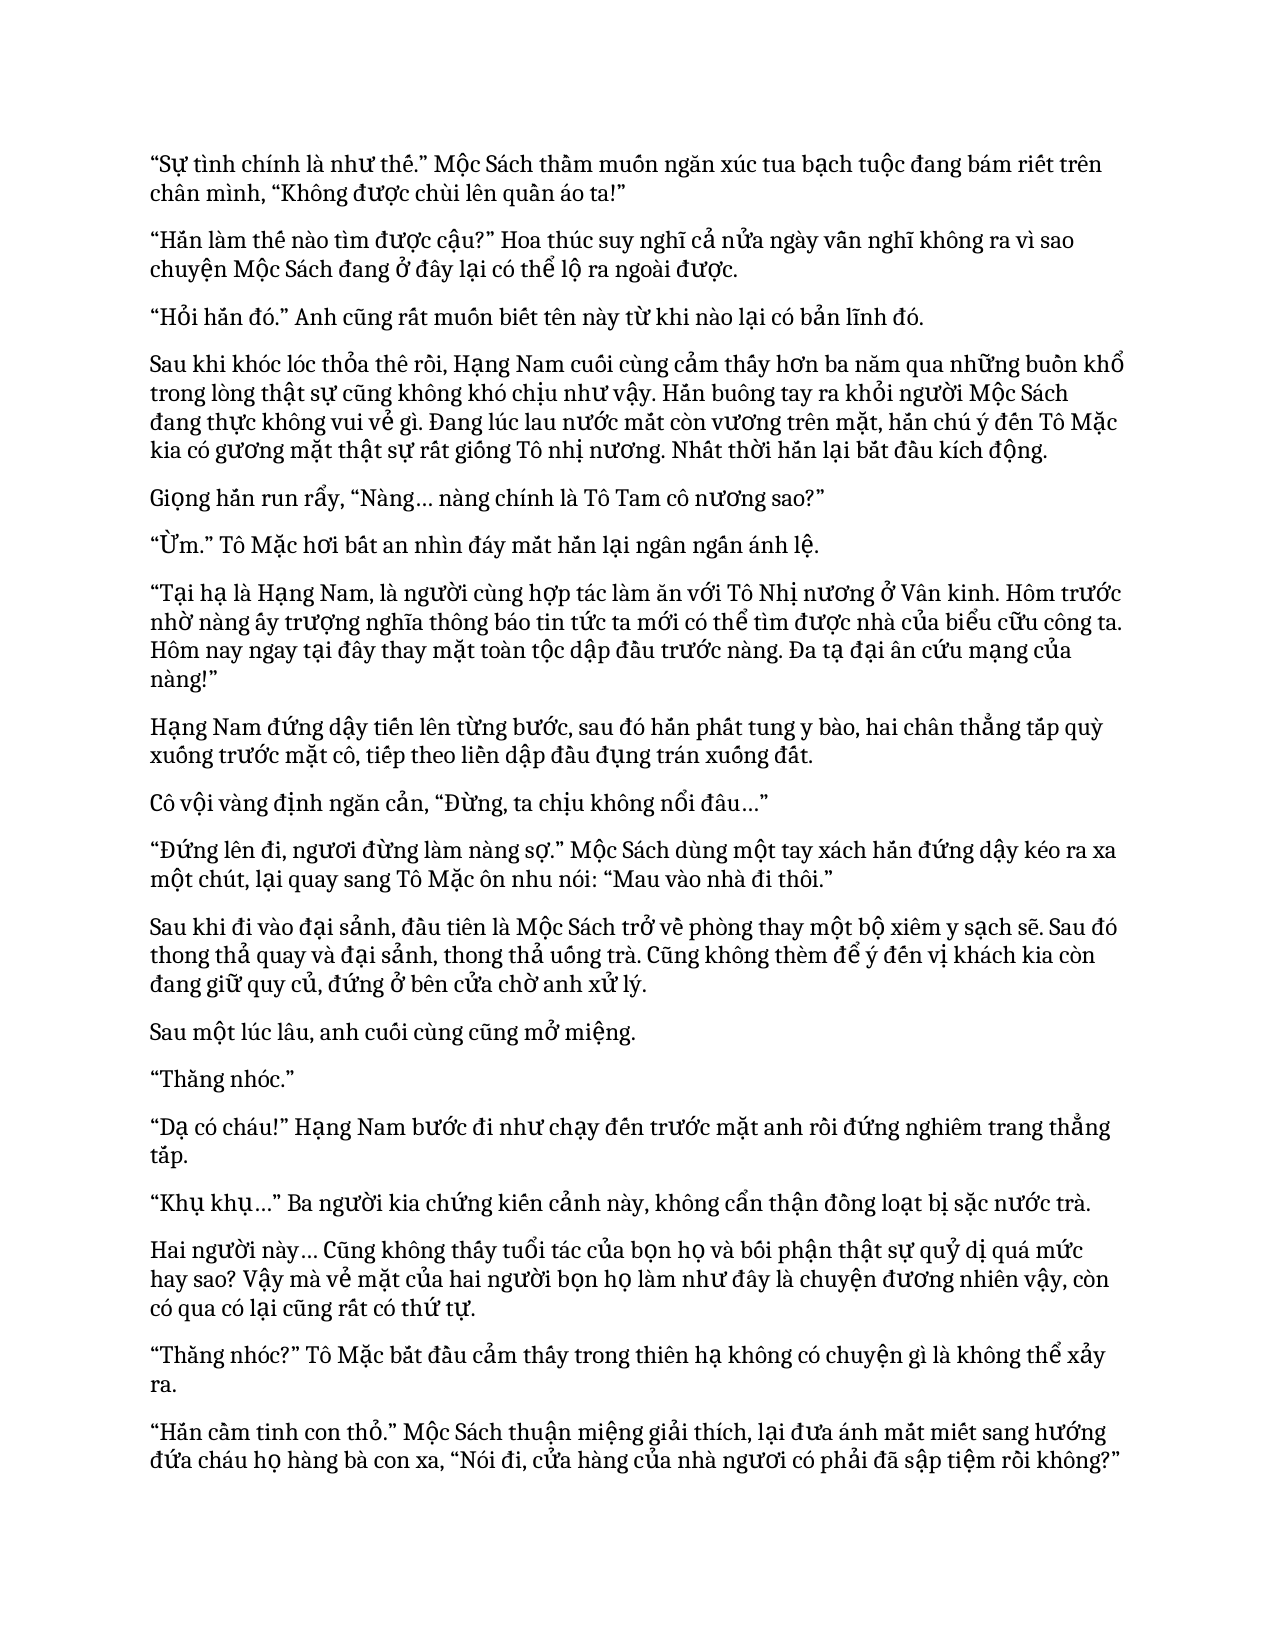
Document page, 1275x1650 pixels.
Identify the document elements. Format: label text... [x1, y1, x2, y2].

text Cô vội vàng định ngăn cản, “Đừng, ta chịu không nổi đâu…” [150, 789, 1125, 817]
text “Dạ có cháu!” Hạng Nam bước đi như chạy đến trước mặt anh rồi đứng nghiêm trang thẳng tắp. [150, 1112, 1125, 1170]
text “Hắn làm thế nào tìm được cậu?” Hoa thúc suy nghĩ cả nửa ngày vẫn nghĩ không ra vì sao chuyện Mộc Sách đang ở đây lại có thể lộ ra ngoài được. [150, 226, 1125, 284]
text Hạng Nam đứng dậy tiến lên từng bước, sau đó hắn phất tung y bào, hai chân thẳng tắp quỳ xuống trước mặt cô, tiếp theo liền dập đầu đụng trán xuống đất. [150, 712, 1125, 770]
text Sau khi đi vào đại sảnh, đầu tiên là Mộc Sách trở về phòng thay một bộ xiêm y sạch sẽ. Sau đó thong thả quay và đại sảnh, thong thả uống trà. Cũng không thèm để ý đến vị khách kia còn đang giữ quy củ, đứng ở bên cửa chờ anh xử lý. [150, 912, 1125, 999]
text “Hắn cầm tinh con thỏ.” Mộc Sách thuận miệng giải thích, lại đưa ánh mắt miết sang hướng đứa cháu họ hàng bà con xa, “Nói đi, cửa hàng của nhà ngươi có phải đã sập tiệm rồi không?” [150, 1417, 1125, 1475]
text “Khụ khụ…” Ba người kia chứng kiến cảnh này, không cẩn thận đồng loạt bị sặc nước trà. [150, 1189, 1125, 1217]
text “Ừm.” Tô Mặc hơi bất an nhìn đáy mắt hắn lại ngân ngấn ánh lệ. [150, 531, 1125, 560]
text Sau khi khóc lóc thỏa thê rồi, Hạng Nam cuối cùng cảm thấy hơn ba năm qua những buồn khổ trong lòng thật sự cũng không khó chịu như vậy. Hắn buông tay ra khỏi người Mộc Sách đang thực không vui vẻ gì. Đang lúc lau nước mắt còn vương trên mặt, hắn chú ý đến Tô Mặc kia có gương mặt thật sự rất giống Tô nhị nương. Nhất thời hắn lại bắt đầu kích động. [150, 350, 1125, 465]
text Sau một lúc lâu, anh cuối cùng cũng mở miệng. [150, 1017, 1125, 1046]
text “Thằng nhóc?” Tô Mặc bắt đầu cảm thấy trong thiên hạ không có chuyện gì là không thể xảy ra. [150, 1341, 1125, 1399]
text “Thằng nhóc.” [150, 1065, 1125, 1094]
text Giọng hắn run rẩy, “Nàng… nàng chính là Tô Tam cô nương sao?” [150, 484, 1125, 512]
text “Tại hạ là Hạng Nam, là người cùng hợp tác làm ăn với Tô Nhị nương ở Vân kinh. Hôm trước nhờ nàng ấy trượng nghĩa thông báo tin tức ta mới có thể tìm được nhà của biểu cữu công ta. Hôm nay ngay tại đây thay mặt toàn tộc dập đầu trước nàng. Đa tạ đại ân cứu mạng của nàng!” [150, 579, 1125, 694]
text “Hỏi hắn đó.” Anh cũng rất muốn biết tên này từ khi nào lại có bản lĩnh đó. [150, 302, 1125, 331]
text Hai người này… Cũng không thấy tuổi tác của bọn họ và bối phận thật sự quỷ dị quá mức hay sao? Vậy mà vẻ mặt của hai người bọn họ làm như đây là chuyện đương nhiên vậy, còn có qua có lại cũng rất có thứ tự. [150, 1236, 1125, 1322]
text “Sự tình chính là như thế.” Mộc Sách thầm muốn ngăn xúc tua bạch tuộc đang bám riết trên chân mình, “Không được chùi lên quần áo ta!” [150, 150, 1125, 207]
text “Đứng lên đi, ngươi đừng làm nàng sợ.” Mộc Sách dùng một tay xách hắn đứng dậy kéo ra xa một chút, lại quay sang Tô Mặc ôn nhu nói: “Mau vào nhà đi thôi.” [150, 836, 1125, 894]
